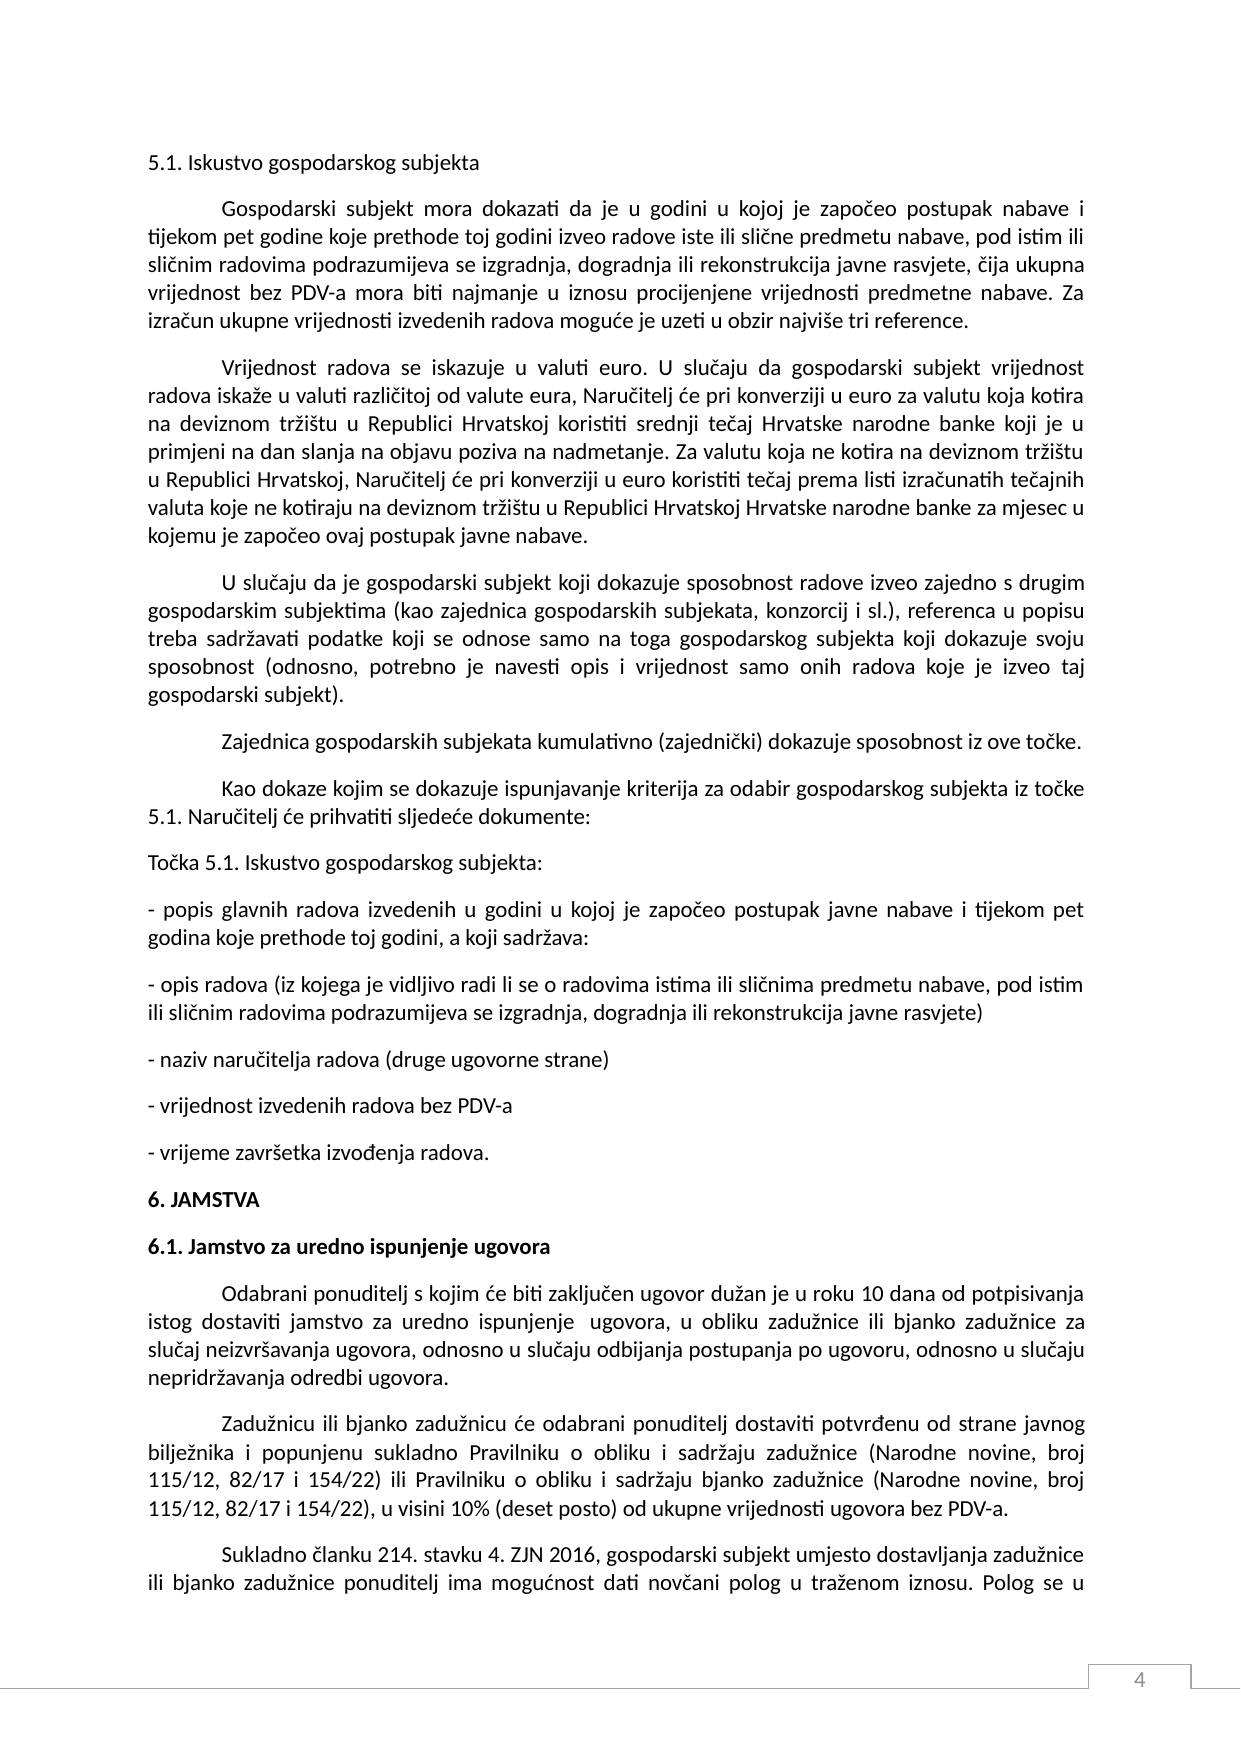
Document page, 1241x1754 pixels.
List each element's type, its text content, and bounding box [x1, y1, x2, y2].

text 6.1. Jamstvo za uredno ispunjenje ugovora [148, 1232, 1086, 1260]
text - popis glavnih radova izvedenih u godini u kojoj je započeo postupak javne nabave i tijekom pet godina koje prethode toj godini, a koji sadržava: [148, 895, 1086, 951]
text - vrijeme završetka izvođenja radova. [148, 1138, 1086, 1166]
text U slučaju da je gospodarski subjekt koji dokazuje sposobnost radove izveo zajedno s drugim gospodarskim subjektima (kao zajednica gospodarskih subjekata, konzorcij i sl.), referenca u popisu treba sadržavati podatke koji se odnose samo na toga gospodarskog subjekta koji dokazuje svoju sposobnost (odnosno, potrebno je navesti opis i vrijednost samo onih radova koje je izveo taj gospodarski subjekt). [148, 568, 1086, 708]
text - naziv naručitelja radova (druge ugovorne strane) [148, 1045, 1086, 1073]
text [148, 1540, 1086, 1596]
text Točka 5.1. Iskustvo gospodarskog subjekta: [148, 848, 1086, 877]
text Zajednica gospodarskih subjekata kumulativno (zajednički) dokazuje sposobnost iz ove točke. [148, 727, 1086, 755]
text - vrijednost izvedenih radova bez PDV-a [148, 1092, 1086, 1120]
text Odabrani ponuditelj s kojim će biti zaključen ugovor dužan je u roku 10 dana od potpisivanja istog dostaviti jamstvo za uredno ispunjenje ugovora, u obliku zadužnice ili bjanko zadužnice za slučaj neizvršavanja ugovora, odnosno u slučaju odbijanja postupanja po ugovoru, odnosno u slučaju nepridržavanja odredbi ugovora. [148, 1279, 1086, 1391]
text Vrijednost radova se iskazuje u valuti euro. U slučaju da gospodarski subjekt vrijednost radova iskaže u valuti različitoj od valute eura, Naručitelj će pri konverziji u euro za valutu koja kotira na deviznom tržištu u Republici Hrvatskoj koristiti srednji tečaj Hrvatske narodne banke koji je u primjeni na dan slanja na objavu poziva na nadmetanje. Za valutu koja ne kotira na deviznom tržištu u Republici Hrvatskoj, Naručitelj će pri konverziji u euro koristiti tečaj prema listi izračunatih tečajnih valuta koje ne kotiraju na deviznom tržištu u Republici Hrvatskoj Hrvatske narodne banke za mjesec u kojemu je započeo ovaj postupak javne nabave. [148, 353, 1086, 549]
text 5.1. Iskustvo gospodarskog subjekta [148, 148, 1086, 176]
text Gospodarski subjekt mora dokazati da je u godini u kojoj je započeo postupak nabave i tijekom pet godine koje prethode toj godini izveo radove iste ili slične predmetu nabave, pod istim ili sličnim radovima podrazumijeva se izgradnja, dogradnja ili rekonstrukcija javne rasvjete, čija ukupna vrijednost bez PDV-a mora biti najmanje u iznosu procijenjene vrijednosti predmetne nabave. Za izračun ukupne vrijednosti izvedenih radova moguće je uzeti u obzir najviše tri reference. [148, 194, 1086, 334]
text Kao dokaze kojim se dokazuje ispunjavanje kriterija za odabir gospodarskog subjekta iz točke 5.1. Naručitelj će prihvatiti sljedeće dokumente: [148, 774, 1086, 830]
text Zadužnicu ili bjanko zadužnicu će odabrani ponuditelj dostaviti potvrđenu od strane javnog bilježnika i popunjenu sukladno Pravilniku o obliku i sadržaju zadužnice (Narodne novine, broj 115/12, 82/17 i 154/22) ili Pravilniku o obliku i sadržaju bjanko zadužnice (Narodne novine, broj 115/12, 82/17 i 154/22), u visini 10% (deset posto) od ukupne vrijednosti ugovora bez PDV-a. [148, 1409, 1086, 1522]
text 6. JAMSTVA [148, 1185, 1086, 1213]
text - opis radova (iz kojega je vidljivo radi li se o radovima istima ili sličnima predmetu nabave, pod istim ili sličnim radovima podrazumijeva se izgradnja, dogradnja ili rekonstrukcija javne rasvjete) [148, 970, 1086, 1026]
